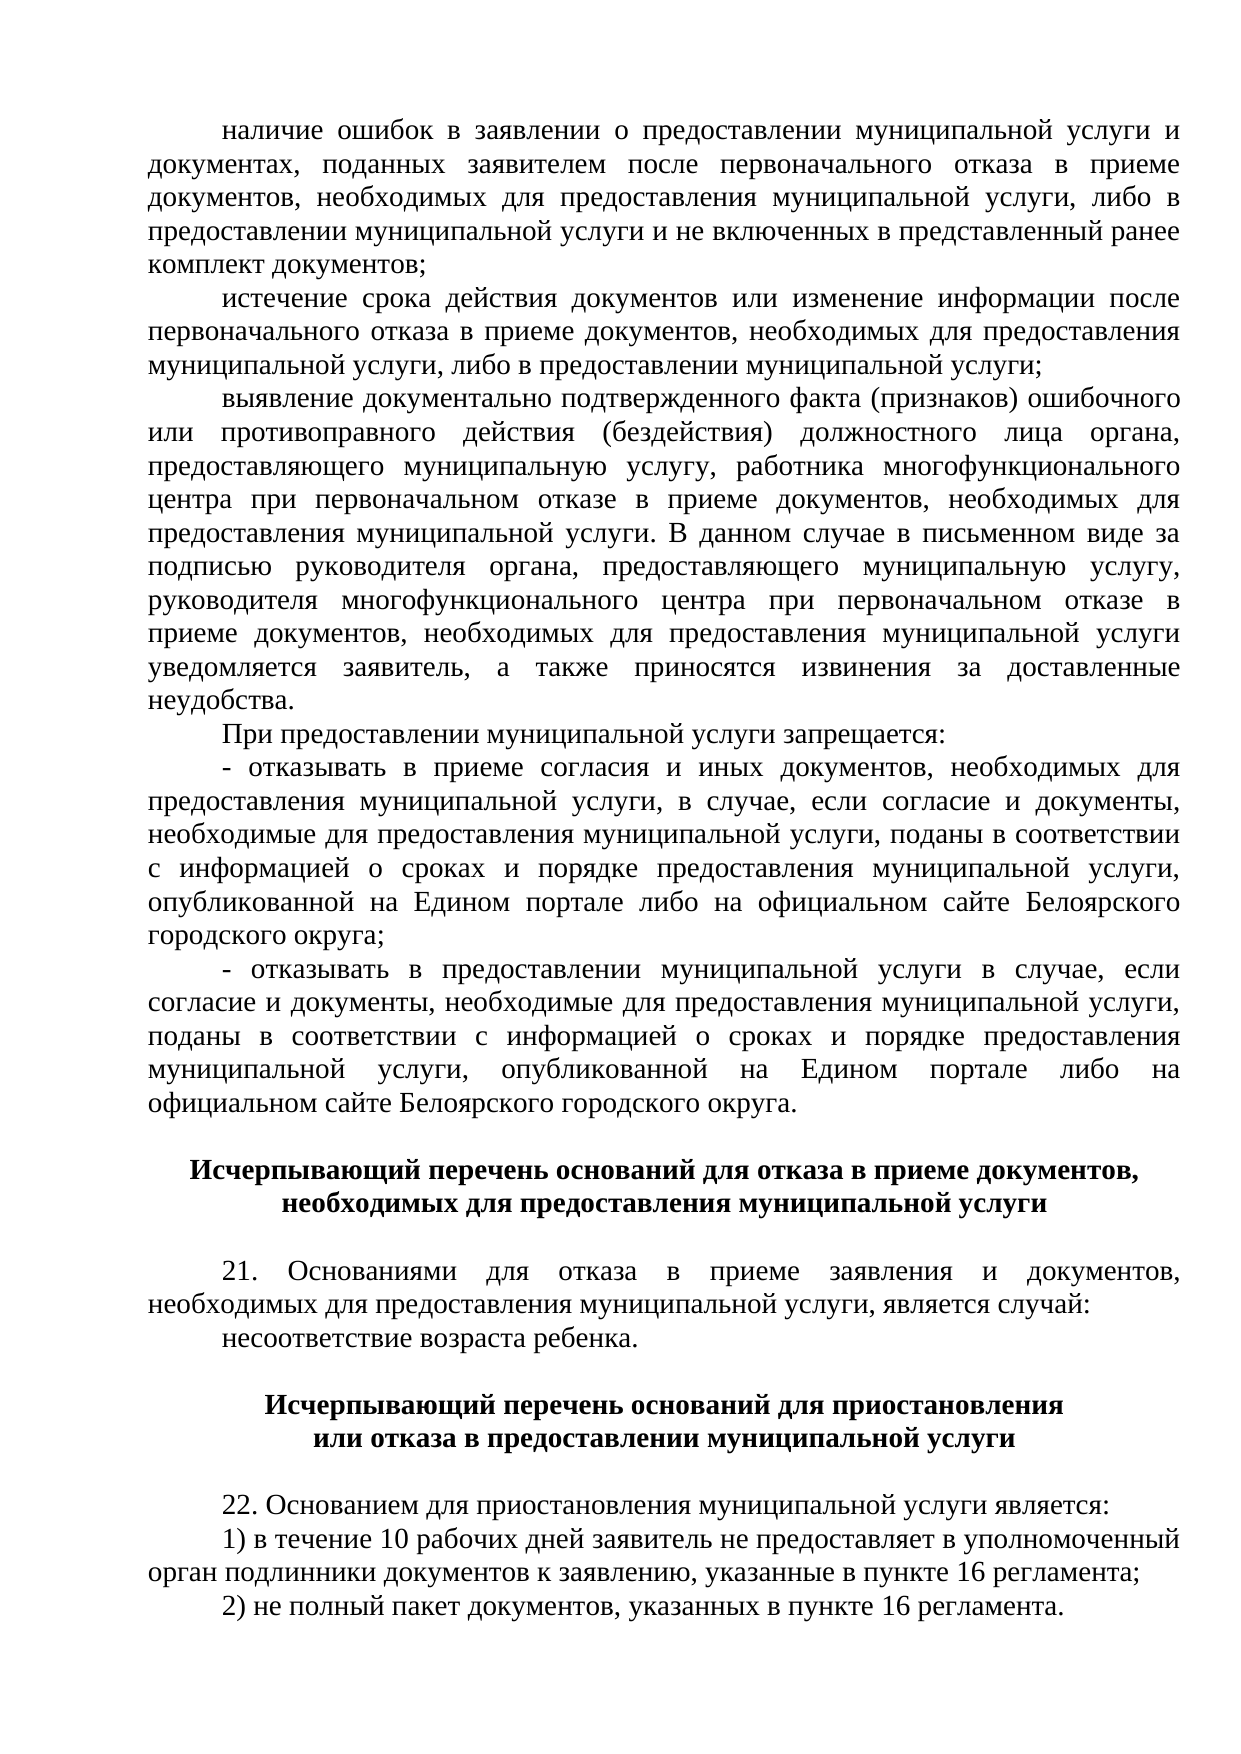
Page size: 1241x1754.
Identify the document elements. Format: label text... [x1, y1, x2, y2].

text 22. Основанием для приостановления муниципальной услуги является: [148, 1487, 1181, 1521]
text Исчерпывающий перечень оснований для приостановления [148, 1387, 1181, 1420]
text Исчерпывающий перечень оснований для отказа в приеме документов, необходимых для предоставления муниципальной услуги [148, 1152, 1181, 1219]
text несоответствие возраста ребенка. [148, 1320, 1181, 1353]
text выявление документально подтвержденного факта (признаков) ошибочного или противоправного действия (бездействия) должностного лица органа, предоставляющего муниципальную услугу, работника многофункционального центра при первоначальном отказе в приеме документов, необходимых для предоставления муниципальной услуги. В данном случае в письменном виде за подписью руководителя органа, предоставляющего муниципальную услугу, руководителя многофункционального центра при первоначальном отказе в приеме документов, необходимых для предоставления муниципальной услуги уведомляется заявитель, а также приносятся извинения за доставленные неудобства. [148, 381, 1181, 716]
text 2) не полный пакет документов, указанных в пункте 16 регламента. [148, 1588, 1181, 1622]
text При предоставлении муниципальной услуги запрещается: [148, 716, 1181, 749]
text 21. Основаниями для отказа в приеме заявления и документов, необходимых для предоставления муниципальной услуги, является случай: [148, 1253, 1181, 1320]
text или отказа в предоставлении муниципальной услуги [148, 1420, 1181, 1454]
text 1) в течение 10 рабочих дней заявитель не предоставляет в уполномоченный орган подлинники документов к заявлению, указанные в пункте 16 регламента; [148, 1521, 1181, 1588]
text истечение срока действия документов или изменение информации после первоначального отказа в приеме документов, необходимых для предоставления муниципальной услуги, либо в предоставлении муниципальной услуги; [148, 280, 1181, 381]
text - отказывать в предоставлении муниципальной услуги в случае, если согласие и документы, необходимые для предоставления муниципальной услуги, поданы в соответствии с информацией о сроках и порядке предоставления муниципальной услуги, опубликованной на Едином портале либо на официальном сайте Белоярского городского округа. [148, 951, 1181, 1118]
text - отказывать в приеме согласия и иных документов, необходимых для предоставления муниципальной услуги, в случае, если согласие и документы, необходимые для предоставления муниципальной услуги, поданы в соответствии с информацией о сроках и порядке предоставления муниципальной услуги, опубликованной на Едином портале либо на официальном сайте Белоярского городского округа; [148, 749, 1181, 951]
text наличие ошибок в заявлении о предоставлении муниципальной услуги и документах, поданных заявителем после первоначального отказа в приеме документов, необходимых для предоставления муниципальной услуги, либо в предоставлении муниципальной услуги и не включенных в представленный ранее комплект документов; [148, 112, 1181, 280]
